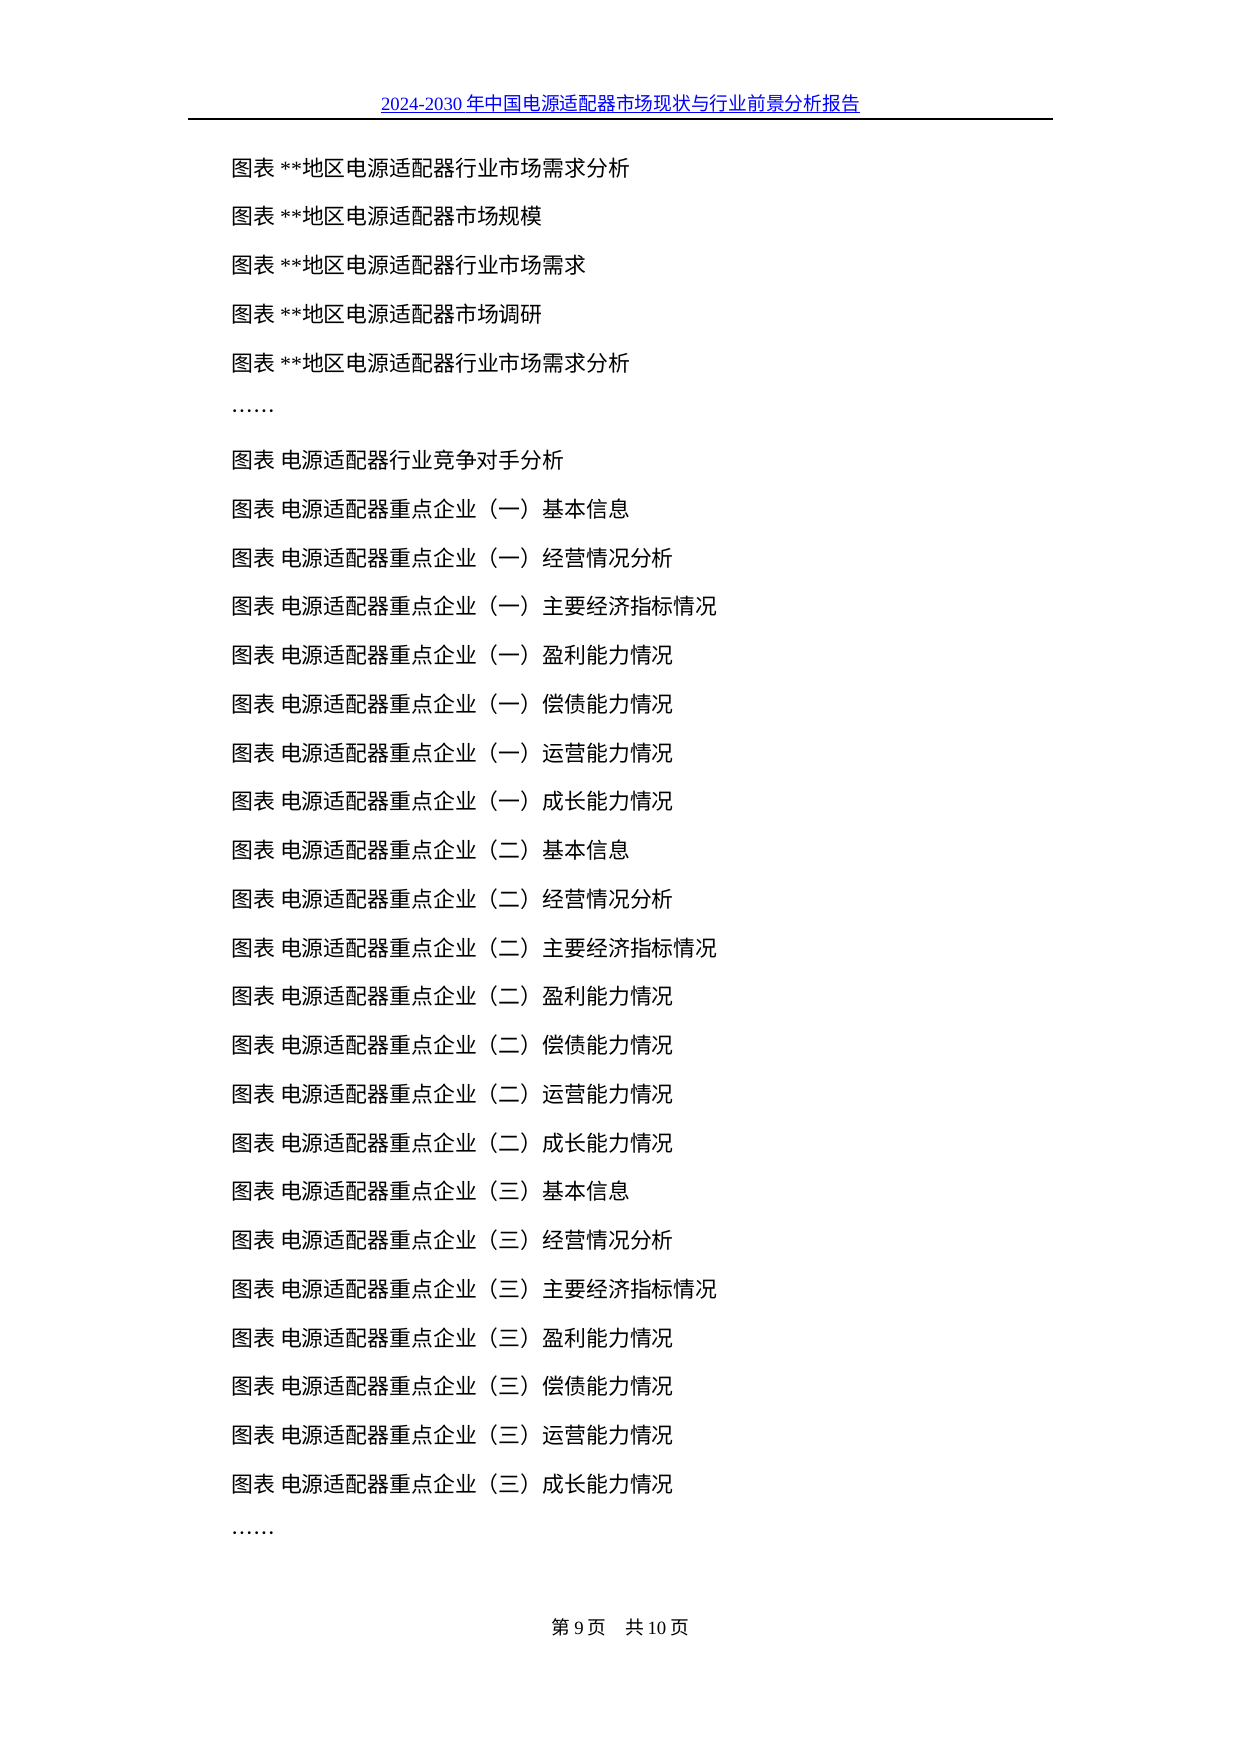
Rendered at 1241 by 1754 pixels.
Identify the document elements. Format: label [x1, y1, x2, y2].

text [187, 150, 1053, 1548]
